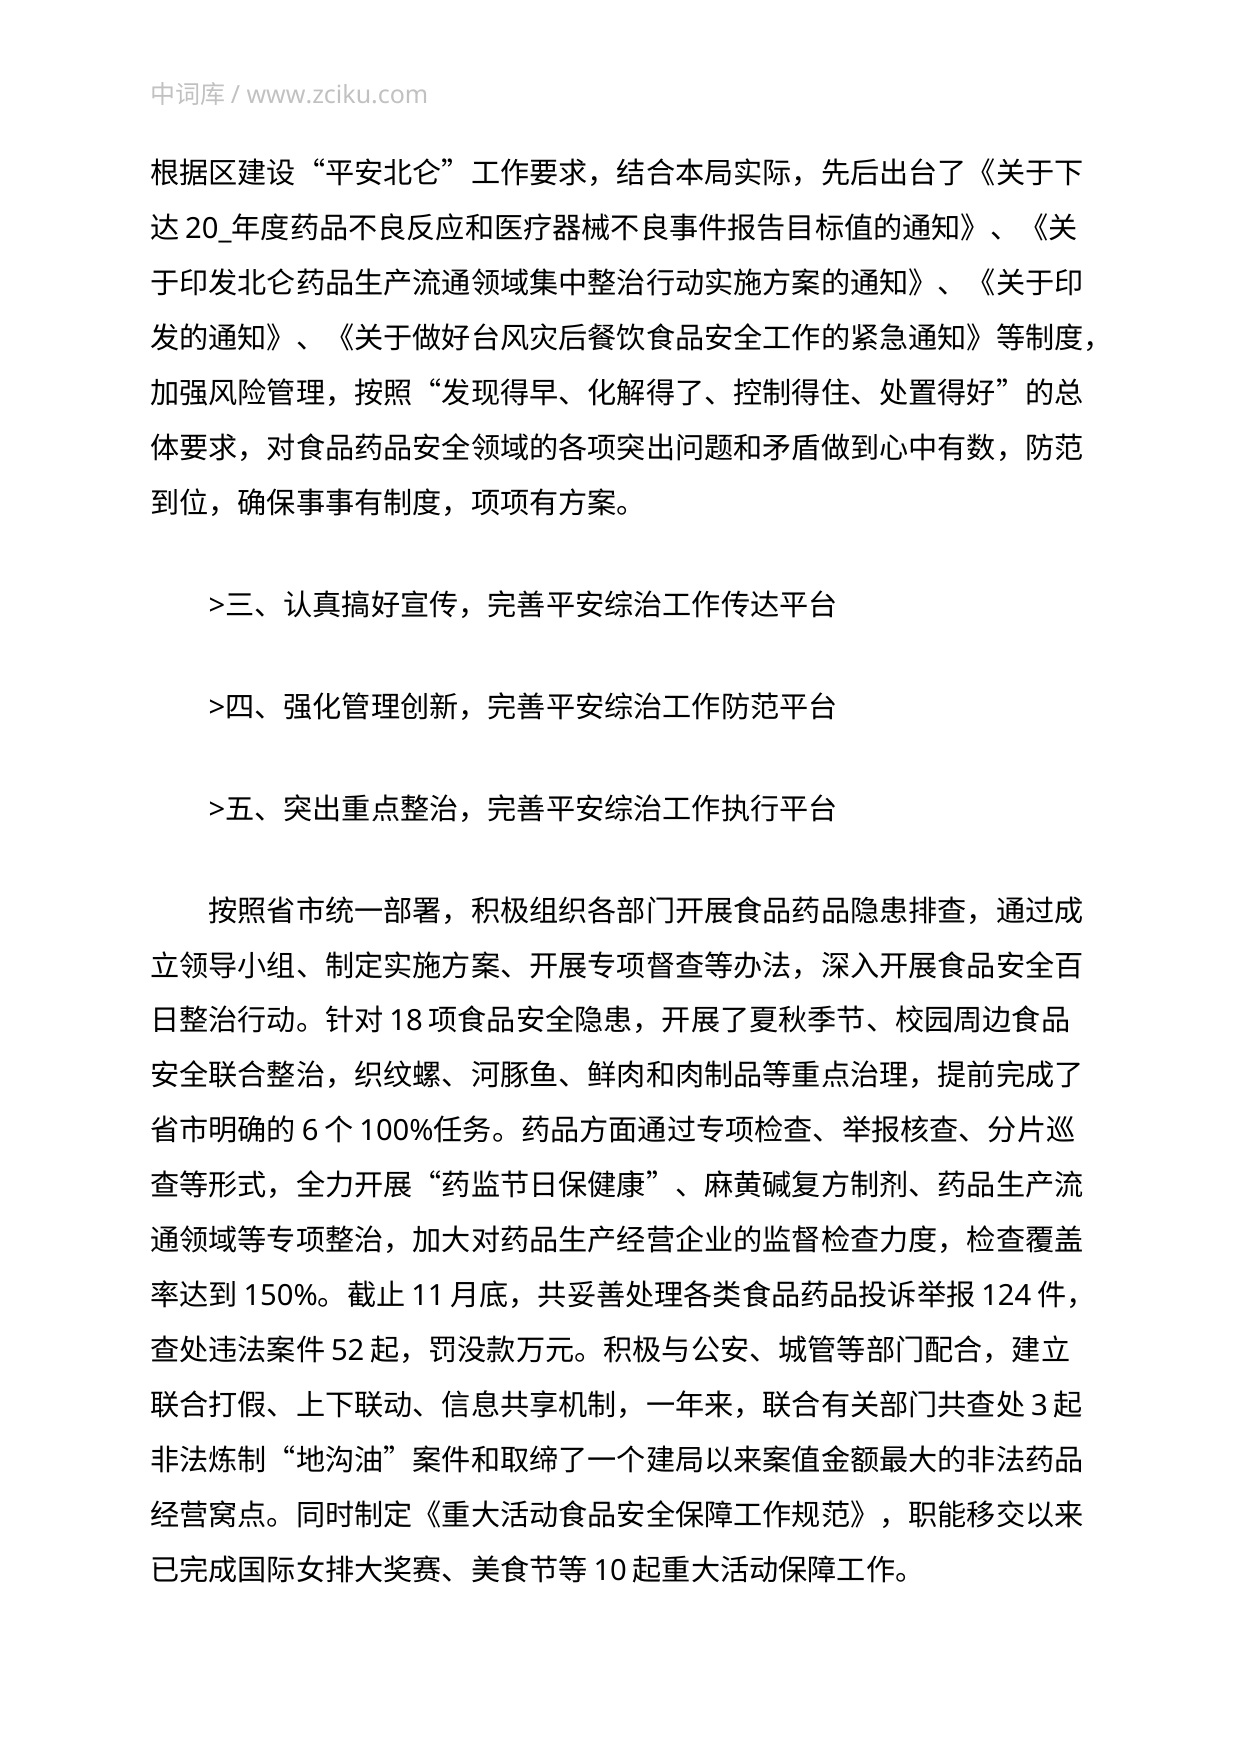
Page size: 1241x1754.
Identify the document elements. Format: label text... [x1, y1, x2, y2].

text 按照省市统一部署，积极组织各部门开展食品药品隐患排查，通过成立领导小组、制定实施方案、开展专项督查等办法，深入开展食品安全百日整治行动。针对18项食品安全隐患，开展了夏秋季节、校园周边食品安全联合整治，织纹螺、河豚鱼、鲜肉和肉制品等重点治理，提前完成了省市明确的6个100%任务。药品方面通过专项检查、举报核查、分片巡查等形式，全力开展“药监节日保健康”、麻黄碱复方制剂、药品生产流通领域等专项整治，加大对药品生产经营企业的监督检查力度，检查覆盖率达到150%。截止11月底，共妥善处理各类食品药品投诉举报124件，查处违法案件52起，罚没款万元。积极与公安、城管等部门配合，建立联合打假、上下联动、信息共享机制，一年来，联合有关部门共查处3起非法炼制“地沟油”案件和取缔了一个建局以来案值金额最大的非法药品经营窝点。同时制定《重大活动食品安全保障工作规范》，职能移交以来已完成国际女排大奖赛、美食节等10起重大活动保障工作。 [150, 887, 1090, 1589]
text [150, 150, 1090, 522]
text >五、突出重点整治，完善平安综治工作执行平台 [150, 785, 1090, 828]
text >四、强化管理创新，完善平安综治工作防范平台 [150, 683, 1090, 726]
text >三、认真搞好宣传，完善平安综治工作传达平台 [150, 581, 1090, 624]
